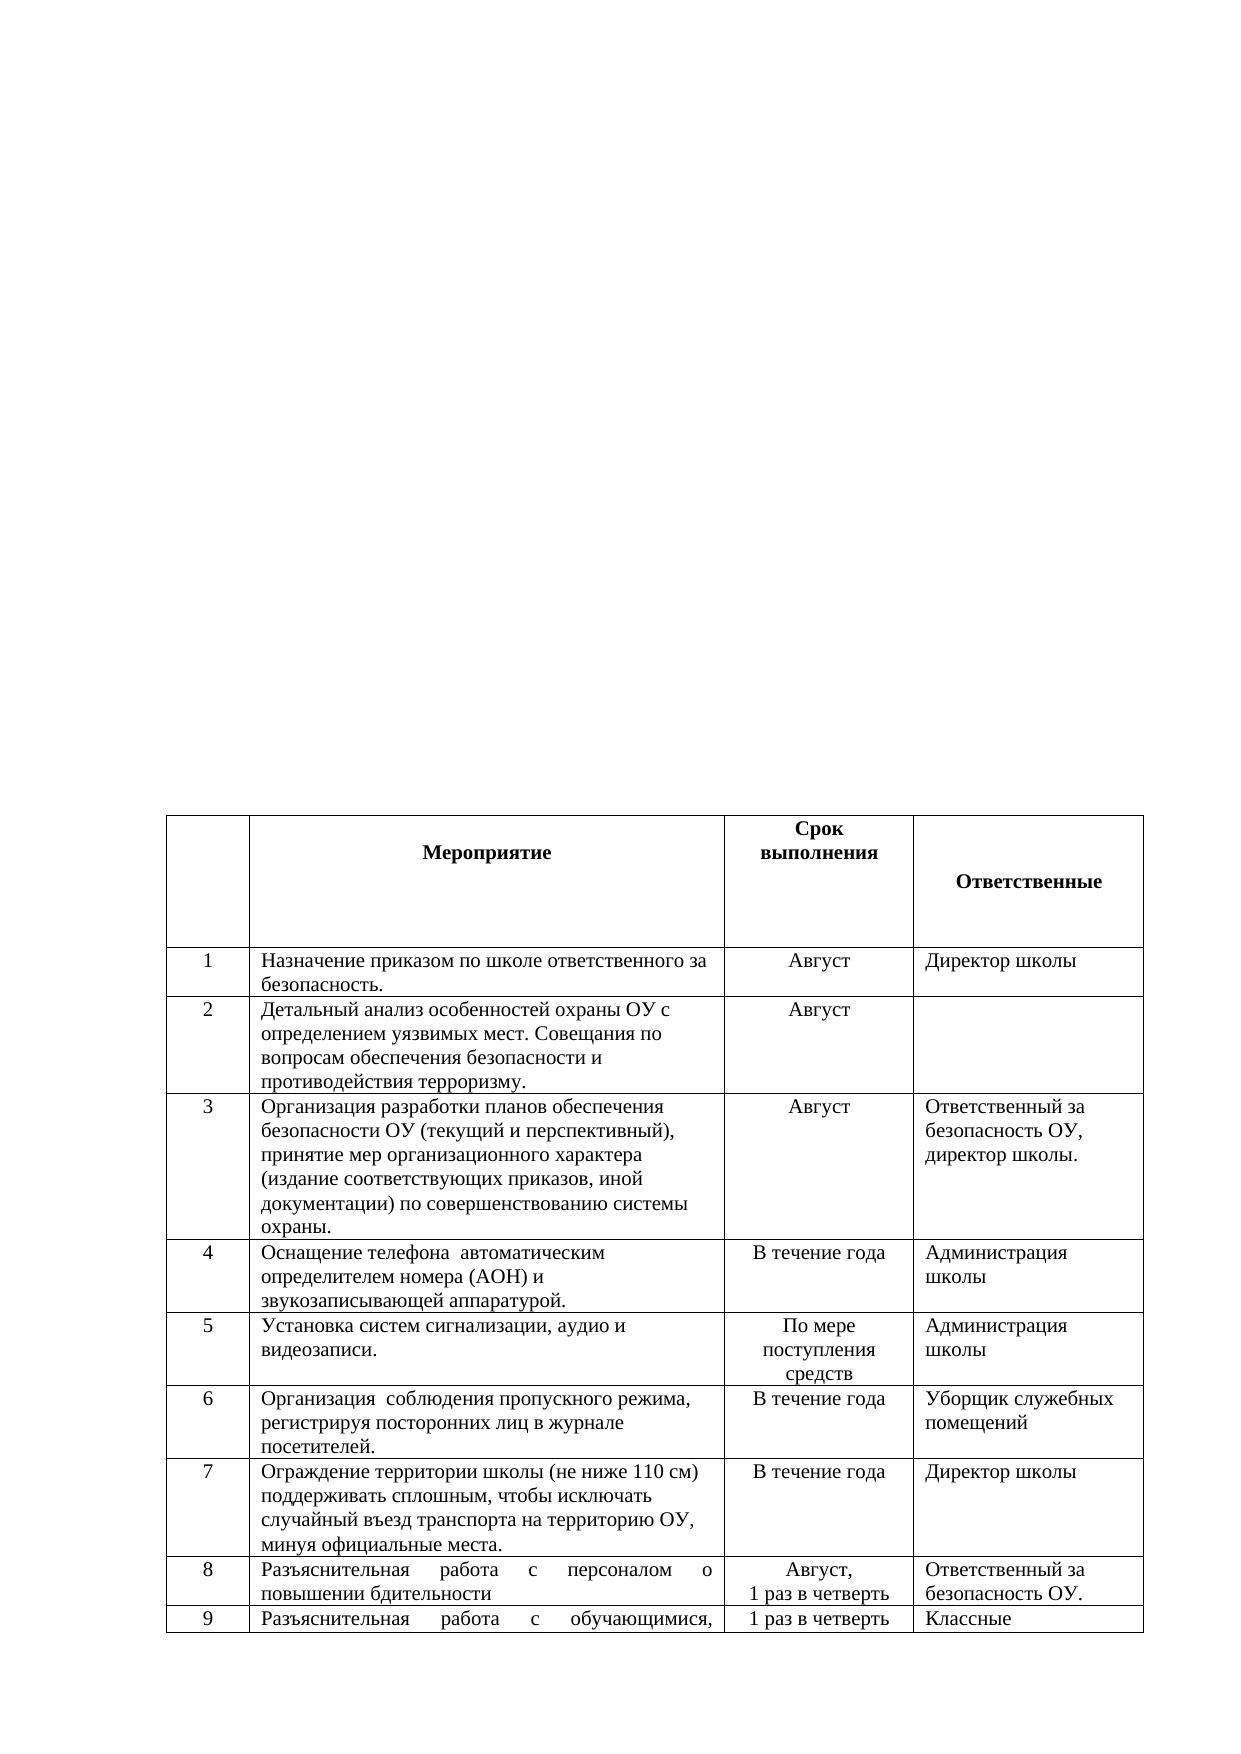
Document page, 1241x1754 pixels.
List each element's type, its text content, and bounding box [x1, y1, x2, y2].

table_cell 8 [167, 1557, 249, 1605]
table_header Срок выполнения [725, 816, 913, 947]
table_cell Ограждение территории школы (не ниже 110 см) поддерживать сплошным, чтобы исключать случайный въезд транспорта на территорию ОУ, минуя официальные места. [250, 1459, 724, 1556]
table_cell [914, 997, 1143, 1093]
table_cell Оснащение телефона автоматическим определителем номера (АОН) и звукозаписывающей аппаратурой. [250, 1240, 724, 1312]
table_cell Август [725, 1094, 913, 1238]
table_cell 6 [167, 1386, 249, 1458]
table_cell В течение года [725, 1386, 913, 1458]
table_cell Ответственный за безопасность ОУ, директор школы. [914, 1094, 1143, 1238]
table_cell Ответственный за безопасность ОУ. [914, 1557, 1143, 1605]
table_cell Уборщик служебных помещений [914, 1386, 1143, 1458]
table_cell 1 [167, 948, 249, 996]
table_cell 9 [167, 1606, 249, 1632]
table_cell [250, 1606, 724, 1632]
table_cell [914, 1606, 1143, 1632]
table_cell 2 [167, 997, 249, 1093]
table_cell 3 [167, 1094, 249, 1238]
table_cell Организация разработки планов обеспечения безопасности ОУ (текущий и перспективный), принятие мер организационного характера (издание соответствующих приказов, иной документации) по совершенствованию системы охраны. [250, 1094, 724, 1238]
table_header [167, 816, 249, 947]
table_cell Назначение приказом по школе ответственного за безопасность. [250, 948, 724, 996]
table_cell Август [725, 948, 913, 996]
table_cell По мере поступления средств [725, 1313, 913, 1385]
table_cell 7 [167, 1459, 249, 1556]
table_cell Директор школы [914, 1459, 1143, 1556]
table_cell Установка систем сигнализации, аудио и видеозаписи. [250, 1313, 724, 1385]
table_cell 1 раз в четверть [725, 1606, 913, 1632]
table_cell В течение года [725, 1459, 913, 1556]
table_cell Детальный анализ особенностей охраны ОУ с определением уязвимых мест. Совещания по вопросам обеспечения безопасности и противодействия терроризму. [250, 997, 724, 1093]
table_cell Август, 1 раз в четверть [725, 1557, 913, 1605]
table_cell Август [725, 997, 913, 1093]
table_cell 4 [167, 1240, 249, 1312]
table_cell Организация соблюдения пропускного режима, регистрируя посторонних лиц в журнале посетителей. [250, 1386, 724, 1458]
table_header Ответственные [914, 816, 1143, 947]
table_cell 5 [167, 1313, 249, 1385]
table_cell Директор школы [914, 948, 1143, 996]
table_cell Администрация школы [914, 1313, 1143, 1385]
table_cell В течение года [725, 1240, 913, 1312]
table_cell Администрация школы [914, 1240, 1143, 1312]
table_cell Разъяснительная работа с персоналом о повышении бдительности [250, 1557, 724, 1605]
table_header Мероприятие [250, 816, 724, 947]
